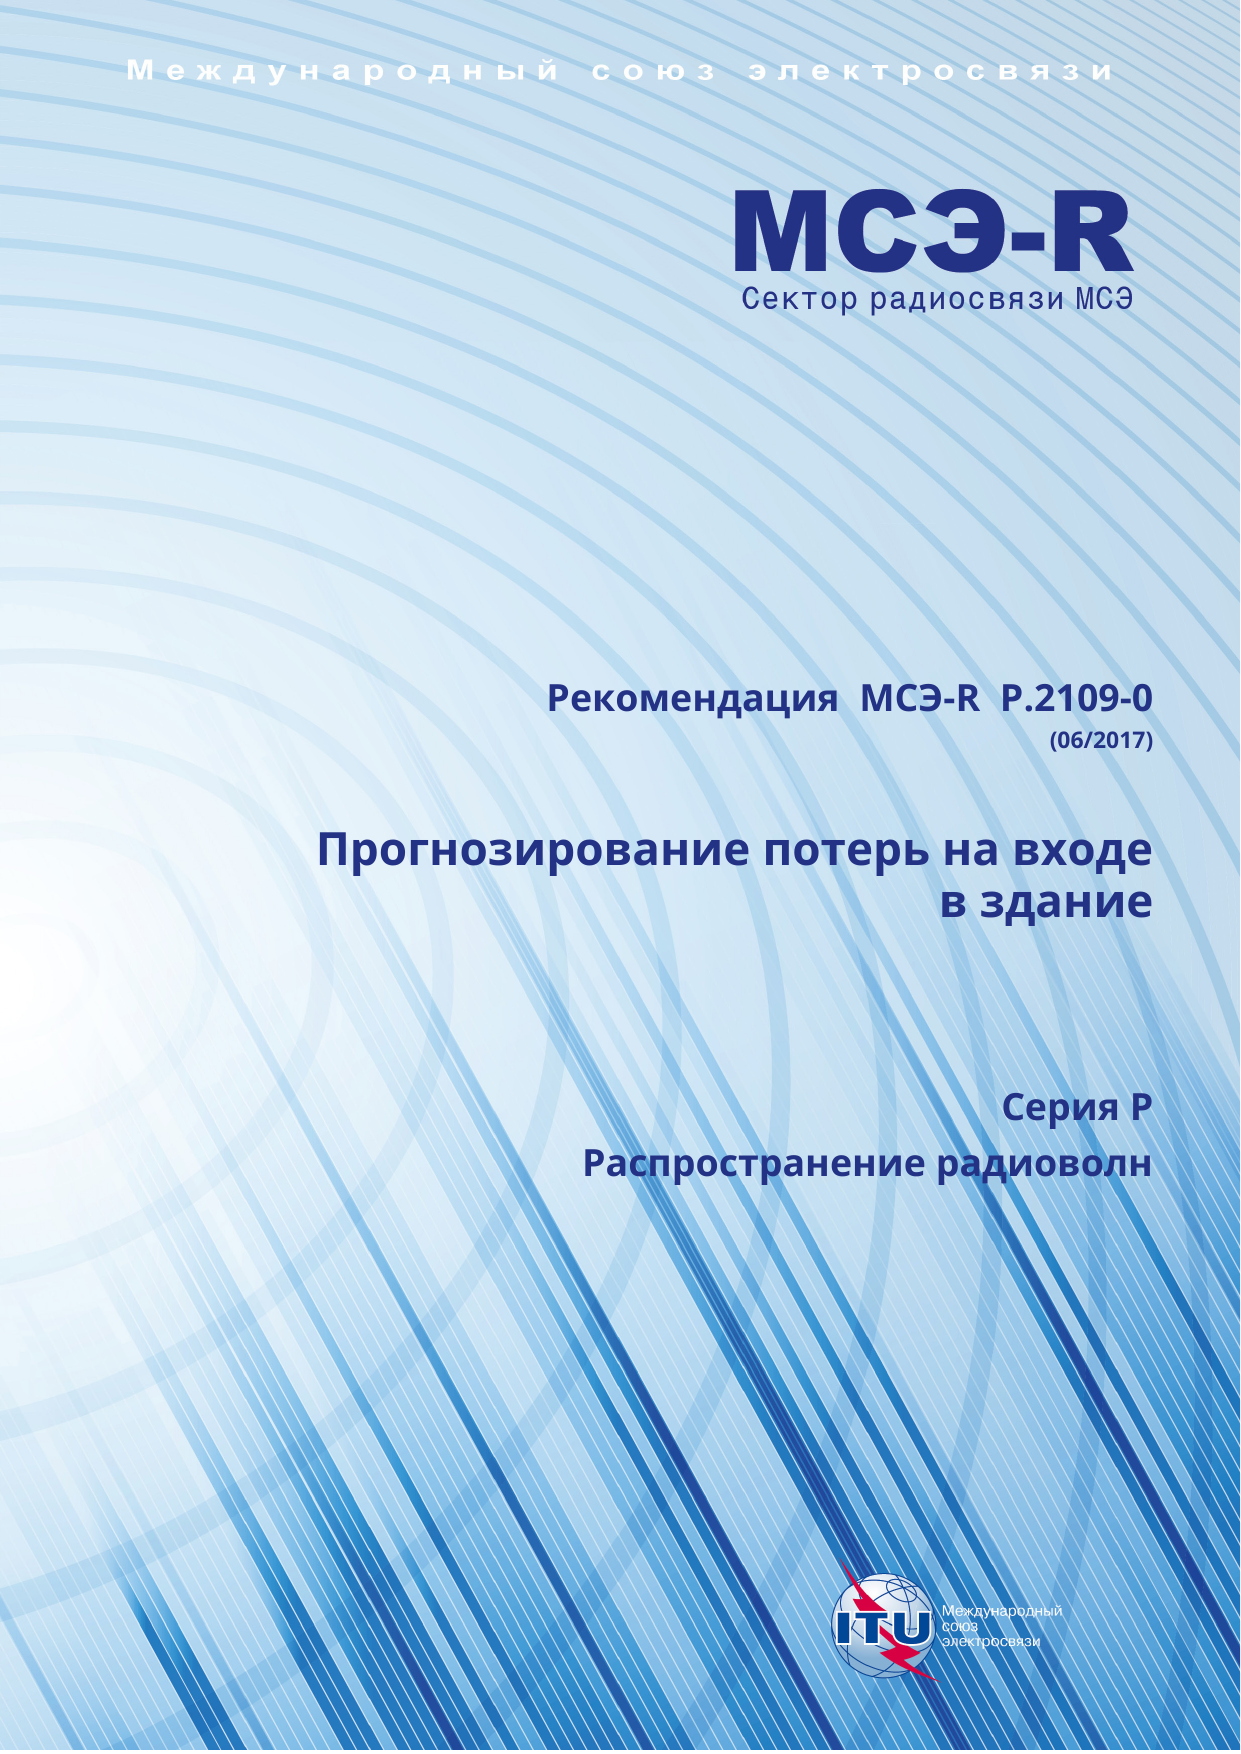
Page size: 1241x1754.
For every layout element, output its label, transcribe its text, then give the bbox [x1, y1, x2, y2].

table_cell Серия P Распространение радиоволн [114, 988, 1164, 1184]
table_header Рекомендация МСЭ-R P.2109-0 (06/2017) [114, 580, 1164, 755]
picture [0, 0, 1241, 1750]
table_cell Прогнозирование потерь на входе в здание [114, 755, 1164, 988]
